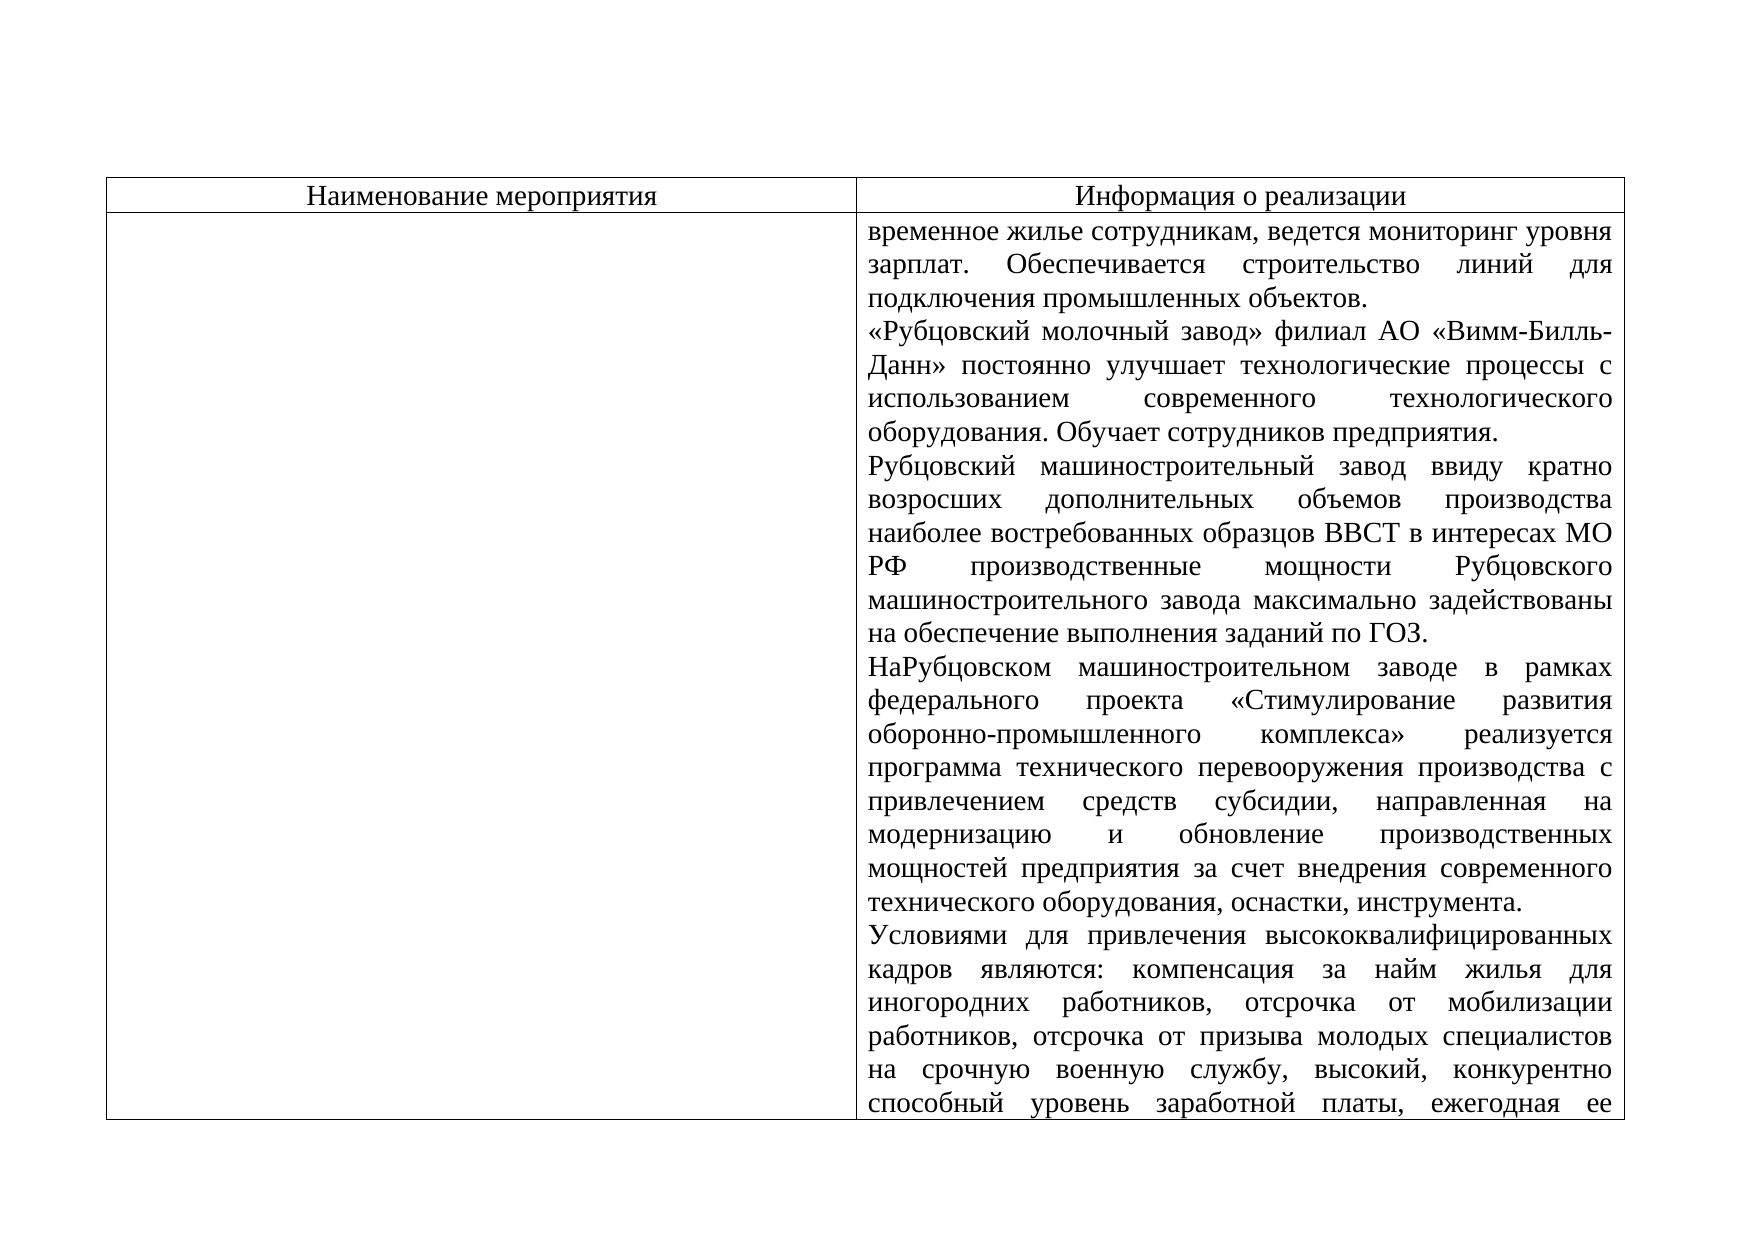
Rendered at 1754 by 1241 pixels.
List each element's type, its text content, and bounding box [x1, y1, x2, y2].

table_header Информация о реализации [857, 178, 1624, 212]
table_header Наименование мероприятия [107, 178, 856, 212]
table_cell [857, 213, 1624, 1118]
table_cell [107, 213, 856, 1118]
